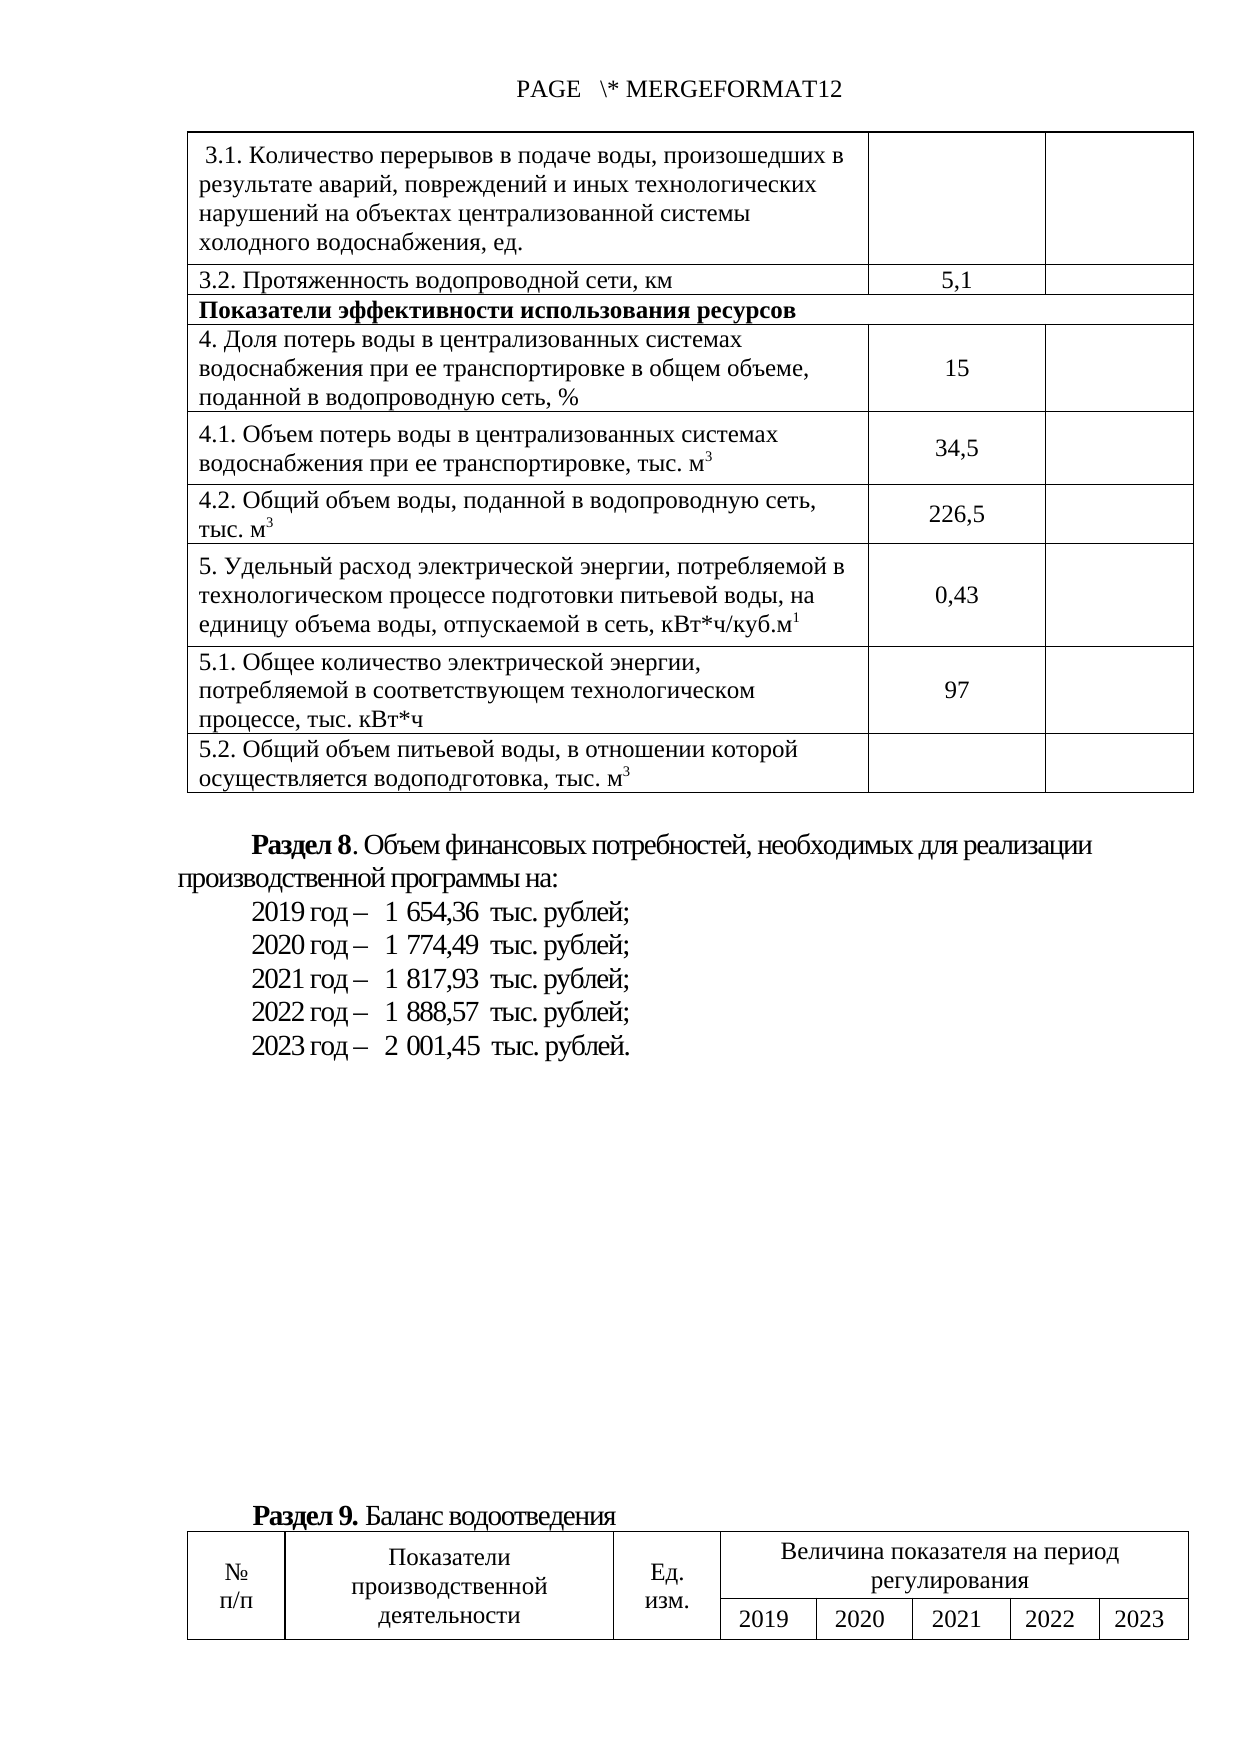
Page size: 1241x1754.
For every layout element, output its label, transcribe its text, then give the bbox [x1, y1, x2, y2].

table_cell 5.2. Общий объем питьевой воды, в отношении которой осуществляется водоподготовка, тыс. м3 [188, 734, 868, 792]
table_cell 0,43 [869, 544, 1045, 646]
text Раздел 8. Объем финансовых потребностей, необходимых для реализации производственной программы на: [177, 827, 1181, 894]
text 2023 год – 2 001,45 тыс. рублей. [177, 1028, 1181, 1062]
table_cell 4.1. Объем потерь воды в централизованных системах водоснабжения при ее транспортировке, тыс. м3 [188, 412, 868, 484]
table_header Ед. изм. [614, 1532, 720, 1639]
table_cell 15 [869, 325, 1045, 411]
text 2022 год – 1 888,57 тыс. рублей; [177, 994, 1181, 1028]
table_cell 97 [869, 647, 1045, 733]
text 2021 год – 1 817,93 тыс. рублей; [177, 961, 1181, 994]
table_cell [1046, 325, 1193, 411]
table_header Величина показателя на период регулирования [721, 1532, 1188, 1597]
table_cell 2021 [913, 1599, 1010, 1639]
table_cell 4. Доля потерь воды в централизованных системах водоснабжения при ее транспортировке в общем объеме, поданной в водопроводную сеть, % [188, 325, 868, 411]
table_cell [1046, 647, 1193, 733]
table_cell 34,5 [869, 412, 1045, 484]
table_cell 3.1. Количество перерывов в подаче воды, произошедших в результате аварий, повреждений и иных технологических нарушений на объектах централизованной системы холодного водоснабжения, ед. [188, 133, 868, 264]
table_header Показатели производственной деятельности [286, 1532, 613, 1639]
table_cell 2023 [1100, 1599, 1188, 1639]
list Раздел 9. Баланс водоотведения [252, 1498, 1181, 1531]
table_cell 4.2. Общий объем воды, поданной в водопроводную сеть, тыс. м3 [188, 485, 868, 542]
table_header № п/п [188, 1532, 284, 1639]
table_cell 5. Удельный расход электрической энергии, потребляемой в технологическом процессе подготовки питьевой воды, на единицу объема воды, отпускаемой в сеть, кВт*ч/куб.м1 [188, 544, 868, 646]
text 2020 год – 1 774,49 тыс. рублей; [177, 927, 1181, 961]
table_cell Показатели эффективности использования ресурсов [188, 295, 1193, 323]
table_cell 2022 [1011, 1599, 1099, 1639]
table_cell [1046, 265, 1193, 294]
table_cell [1046, 412, 1193, 484]
table_cell [1046, 133, 1193, 264]
text 2019 год – 1 654,36 тыс. рублей; [177, 894, 1181, 927]
table_cell [1046, 544, 1193, 646]
table_cell [869, 133, 1045, 264]
table_cell 226,5 [869, 485, 1045, 542]
table_cell 2019 [721, 1599, 816, 1639]
table_cell [1046, 485, 1193, 542]
table_cell 5,1 [869, 265, 1045, 294]
table_cell [1046, 734, 1193, 792]
table_cell 3.2. Протяженность водопроводной сети, км [188, 265, 868, 294]
table_cell 5.1. Общее количество электрической энергии, потребляемой в соответствующем технологическом процессе, тыс. кВт*ч [188, 647, 868, 733]
table_cell [869, 734, 1045, 792]
table_cell 2020 [817, 1599, 912, 1639]
